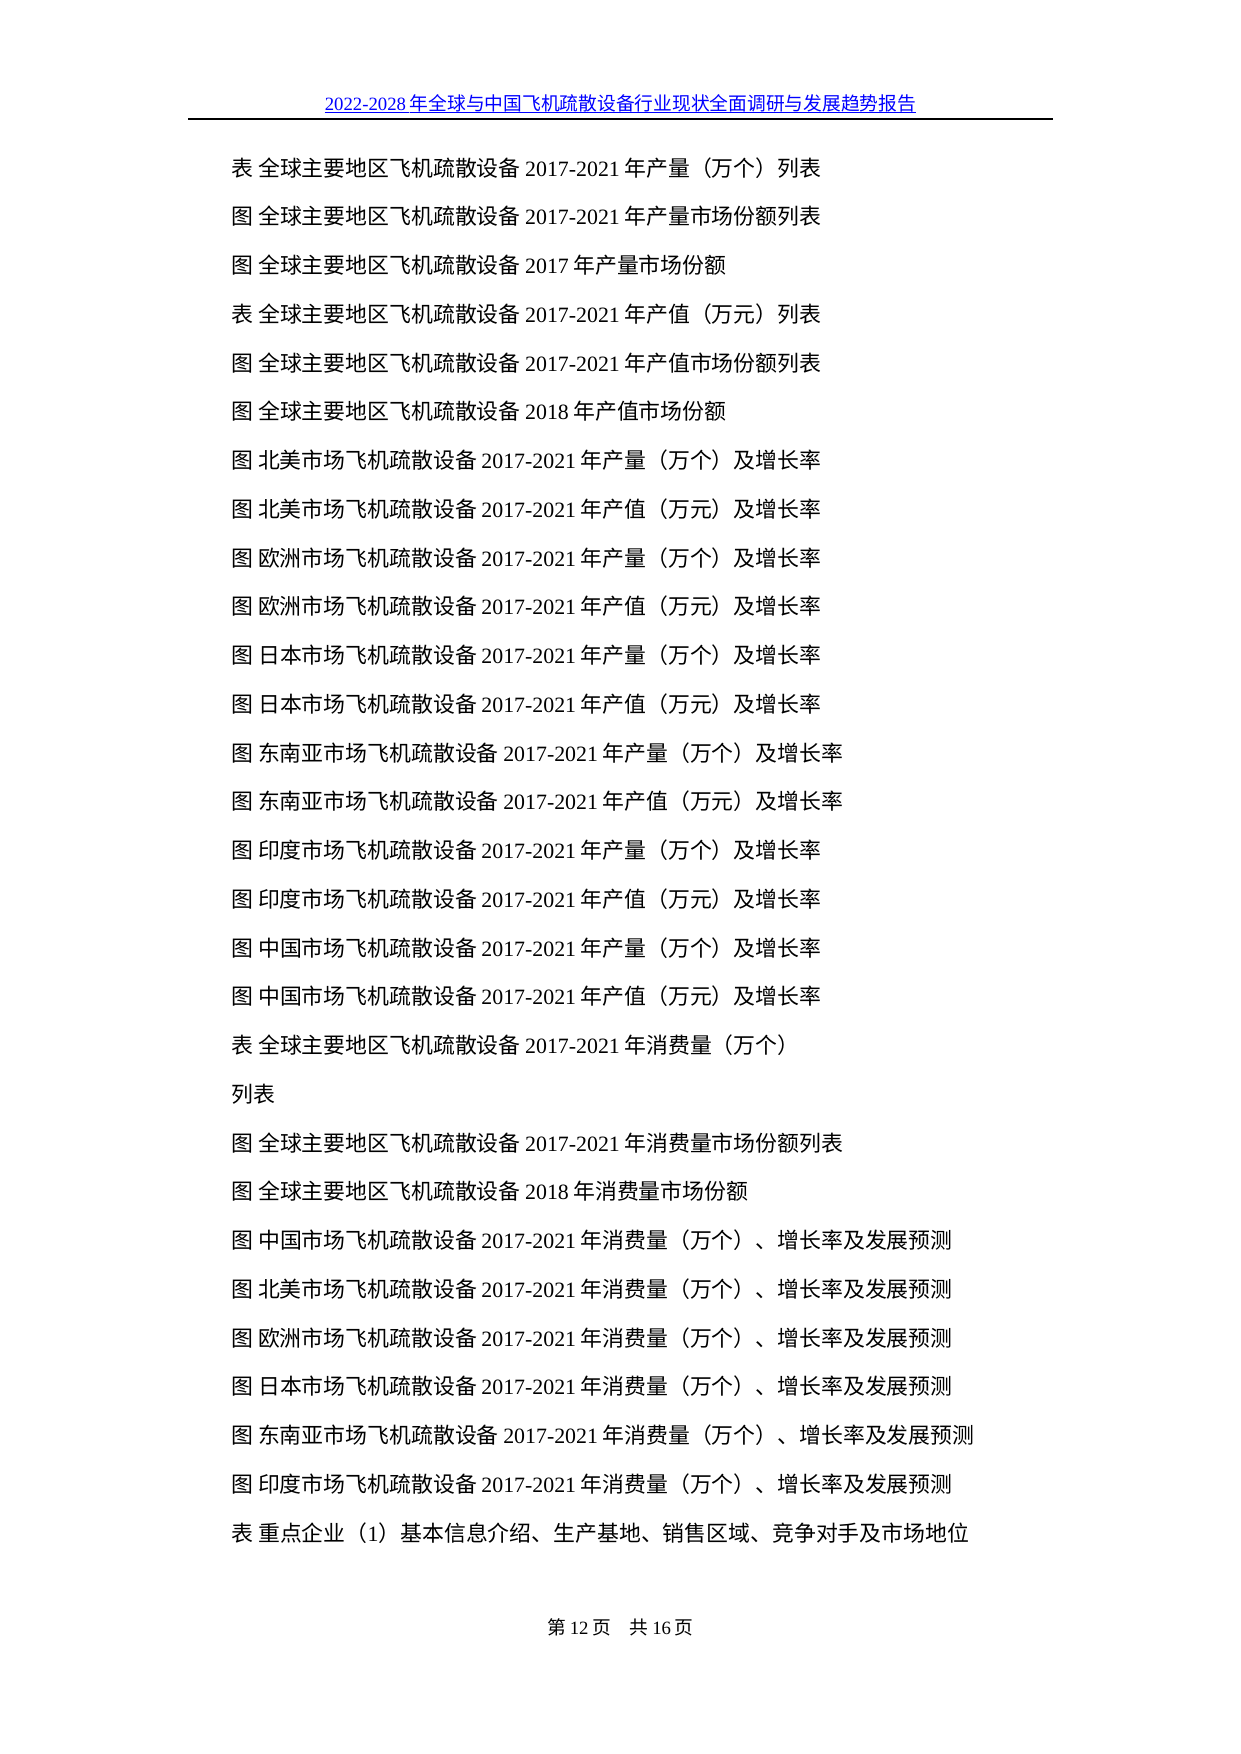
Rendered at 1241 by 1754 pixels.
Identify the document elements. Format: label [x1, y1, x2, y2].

text [187, 150, 1053, 1548]
